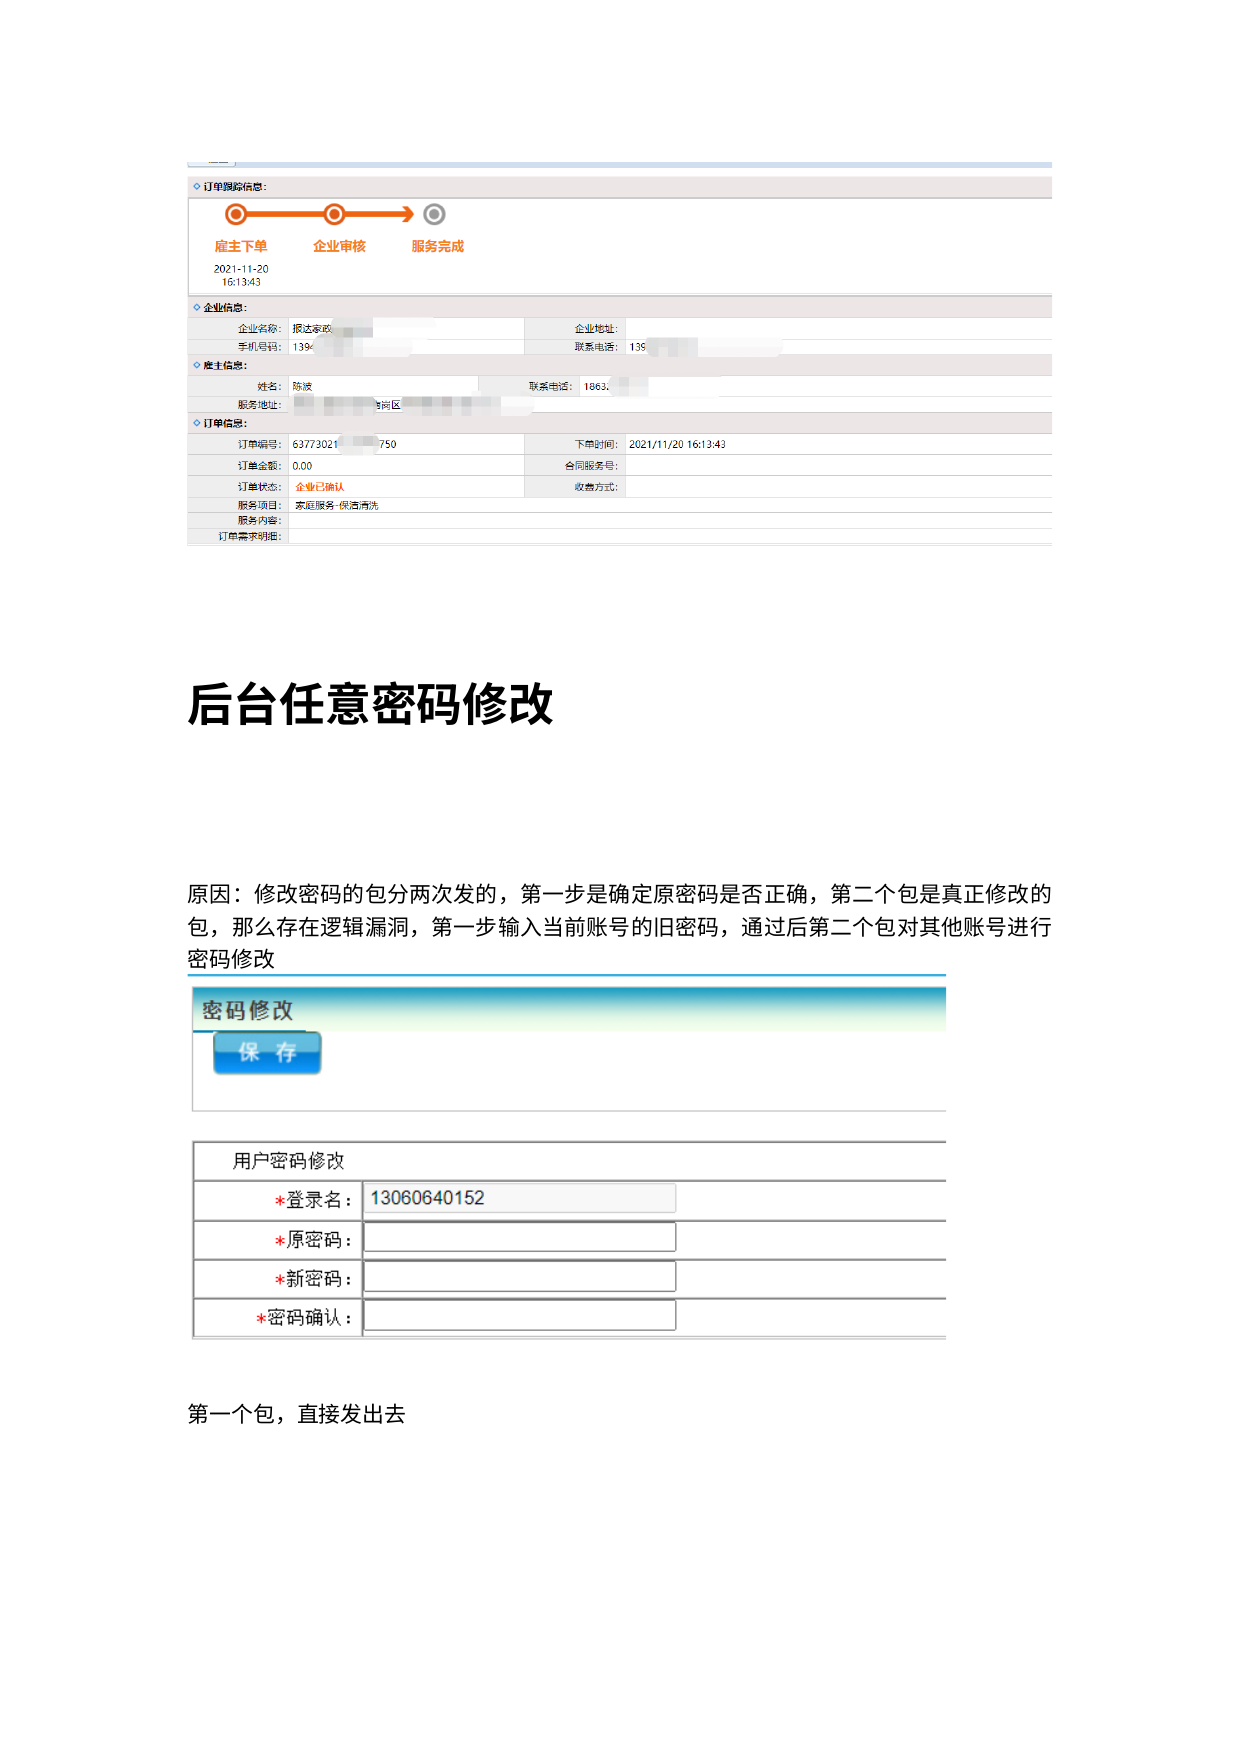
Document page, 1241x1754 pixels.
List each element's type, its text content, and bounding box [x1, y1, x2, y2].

picture [187, 974, 947, 1366]
subtitle 后台任意密码修改 [187, 652, 1053, 750]
text 第一个包，直接发出去 [187, 1397, 1053, 1429]
text 原因：修改密码的包分两次发的，第一步是确定原密码是否正确，第二个包是真正修改的包，那么存在逻辑漏洞，第一步输入当前账号的旧密码，通过后第二个包对其他账号进行密码修改 [187, 877, 1053, 974]
picture [187, 162, 1053, 586]
